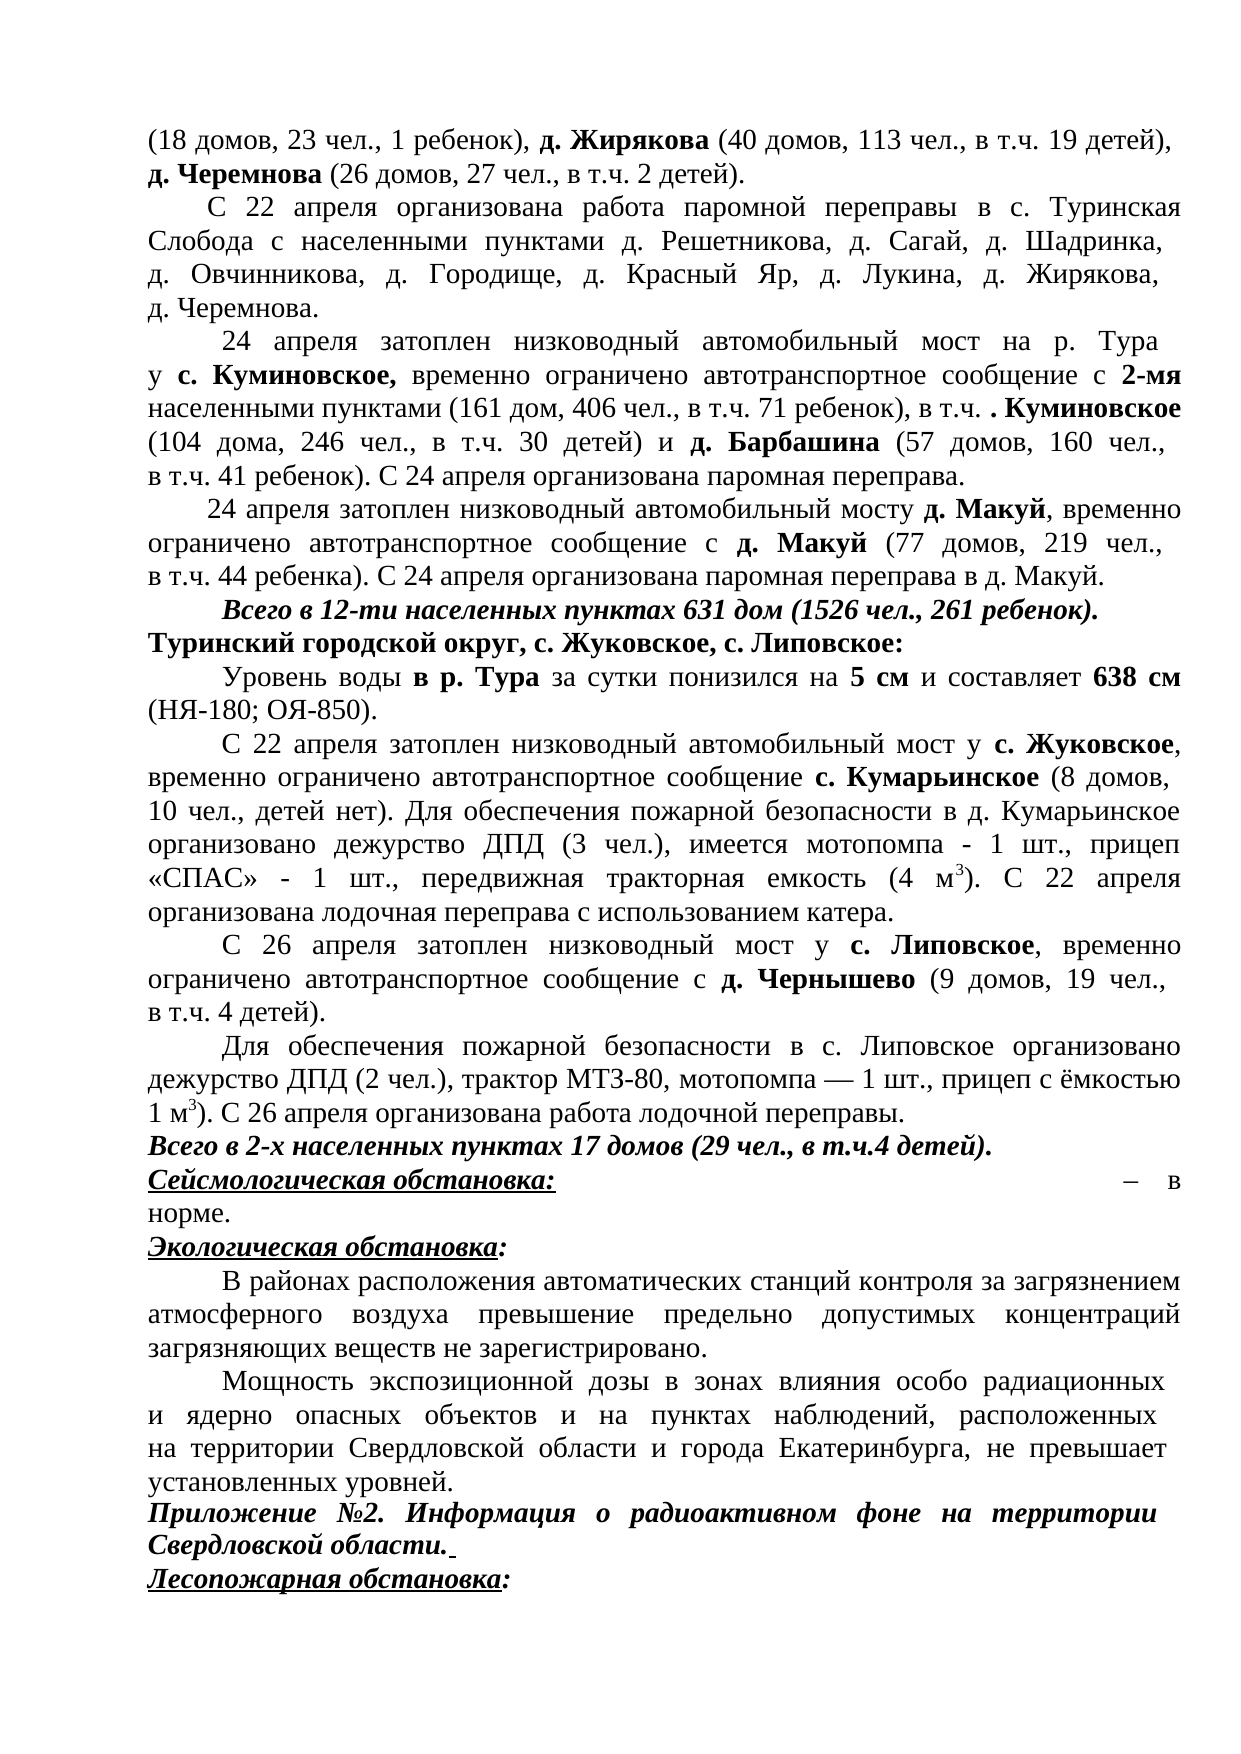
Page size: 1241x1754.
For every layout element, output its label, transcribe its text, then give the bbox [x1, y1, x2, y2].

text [148, 89, 1181, 189]
text Для обеспечения пожарной безопасности в с. Липовское организовано дежурство ДПД (2 чел.), трактор МТЗ-80, мотопомпа — 1 шт., прицеп с ёмкостью 1 м3). С 26 апреля организована работа лодочной переправы. [148, 1028, 1181, 1128]
text Лесопожарная обстановка: [148, 1561, 1181, 1594]
text Всего в 12-ти населенных пунктах 631 дом (1526 чел., 261 ребенок). [148, 592, 1181, 625]
text С 22 апреля организована работа паромной переправы в с. Туринская Слобода с населенными пунктами д. Решетникова, д. Сагай, д. Шадринка, д. Овчинникова, д. Городище, д. Красный Яр, д. Лукина, д. Жирякова, д. Черемнова. [148, 189, 1181, 323]
text Сейсмологическая обстановка: – в норме. [148, 1162, 1181, 1229]
text С 26 апреля затоплен низководный мост у с. Липовское, временно ограничено автотранспортное сообщение с д. Чернышево (9 домов, 19 чел., в т.ч. 4 детей). [148, 927, 1181, 1028]
text Туринский городской округ, с. Жуковское, с. Липовское: [148, 625, 1181, 659]
text Уровень воды в р. Тура за сутки понизился на 5 см и составляет 638 см (НЯ-180; ОЯ-850). [148, 659, 1181, 726]
text 24 апреля затоплен низководный автомобильный мосту д. Макуй, временно ограничено автотранспортное сообщение с д. Макуй (77 домов, 219 чел., в т.ч. 44 ребенка). С 24 апреля организована паромная переправа в д. Макуй. [148, 491, 1181, 592]
text Всего в 2-х населенных пунктах 17 домов (29 чел., в т.ч.4 детей). [148, 1128, 1181, 1162]
text Мощность экспозиционной дозы в зонах влияния особо радиационных и ядерно опасных объектов и на пунктах наблюдений, расположенных на территории Свердловской области и города Екатеринбурга, не превышает установленных уровней. [148, 1363, 1181, 1497]
text В районах расположения автоматических станций контроля за загрязнением атмосферного воздуха превышение предельно допустимых концентраций загрязняющих веществ не зарегистрировано. [148, 1263, 1181, 1363]
text Экологическая обстановка: [148, 1229, 1181, 1263]
text Приложение №2. Информация о радиоактивном фоне на территории Свердловской области. [148, 1497, 1181, 1561]
text 24 апреля затоплен низководный автомобильный мост на р. Тура у с. Куминовское, временно ограничено автотранспортное сообщение с 2-мя населенными пунктами (161 дом, 406 чел., в т.ч. 71 ребенок), в т.ч. . Куминовское (104 дома, 246 чел., в т.ч. 30 детей) и д. Барбашина (57 домов, 160 чел., в т.ч. 41 ребенок). С 24 апреля организована паромная переправа. [148, 323, 1181, 491]
text С 22 апреля затоплен низководный автомобильный мост у с. Жуковское, временно ограничено автотранспортное сообщение с. Кумарьинское (8 домов, 10 чел., детей нет). Для обеспечения пожарной безопасности в д. Кумарьинское организовано дежурство ДПД (3 чел.), имеется мотопомпа - 1 шт., прицеп «СПАС» - 1 шт., передвижная тракторная емкость (4 м3). С 22 апреля организована лодочная переправа с использованием катера. [148, 726, 1181, 927]
